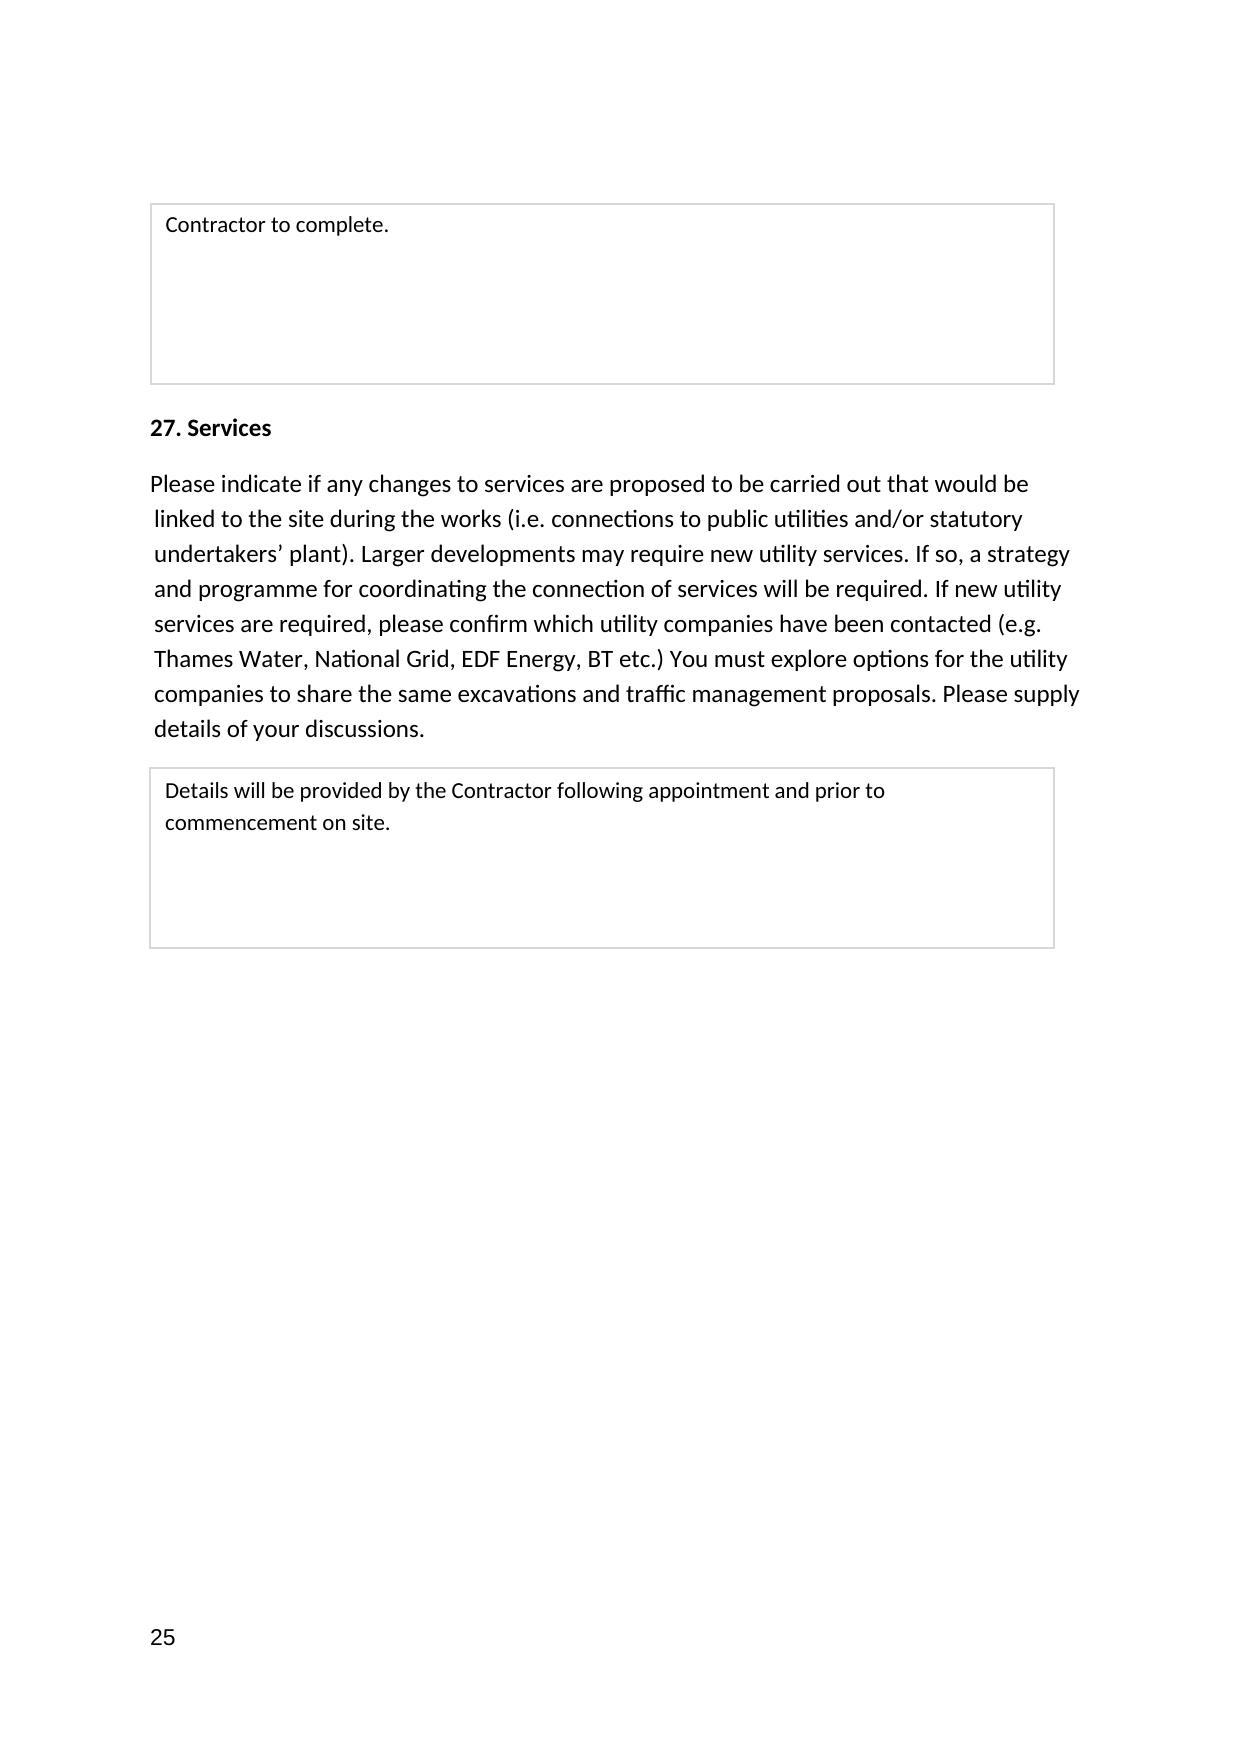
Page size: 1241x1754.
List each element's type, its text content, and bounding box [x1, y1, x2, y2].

subtitle Services [150, 412, 1192, 443]
text Thames Water, National Grid, EDF Energy, BT etc.) You must explore options for the utility companies to share the same excavations and traffic management proposals. Please supply details of your discussions. [154, 643, 1083, 744]
text Please indicate if any changes to services are proposed to be carried out that would be linked to the site during the works (i.e. connections to public utilities and/or statutory undertakers’ plant). Larger developments may require new utility services. If so, a strategy and programme for coordinating the connection of services will be required. If new utility services are required, please confirm which utility companies have been contacted (e.g. [150, 468, 1077, 639]
